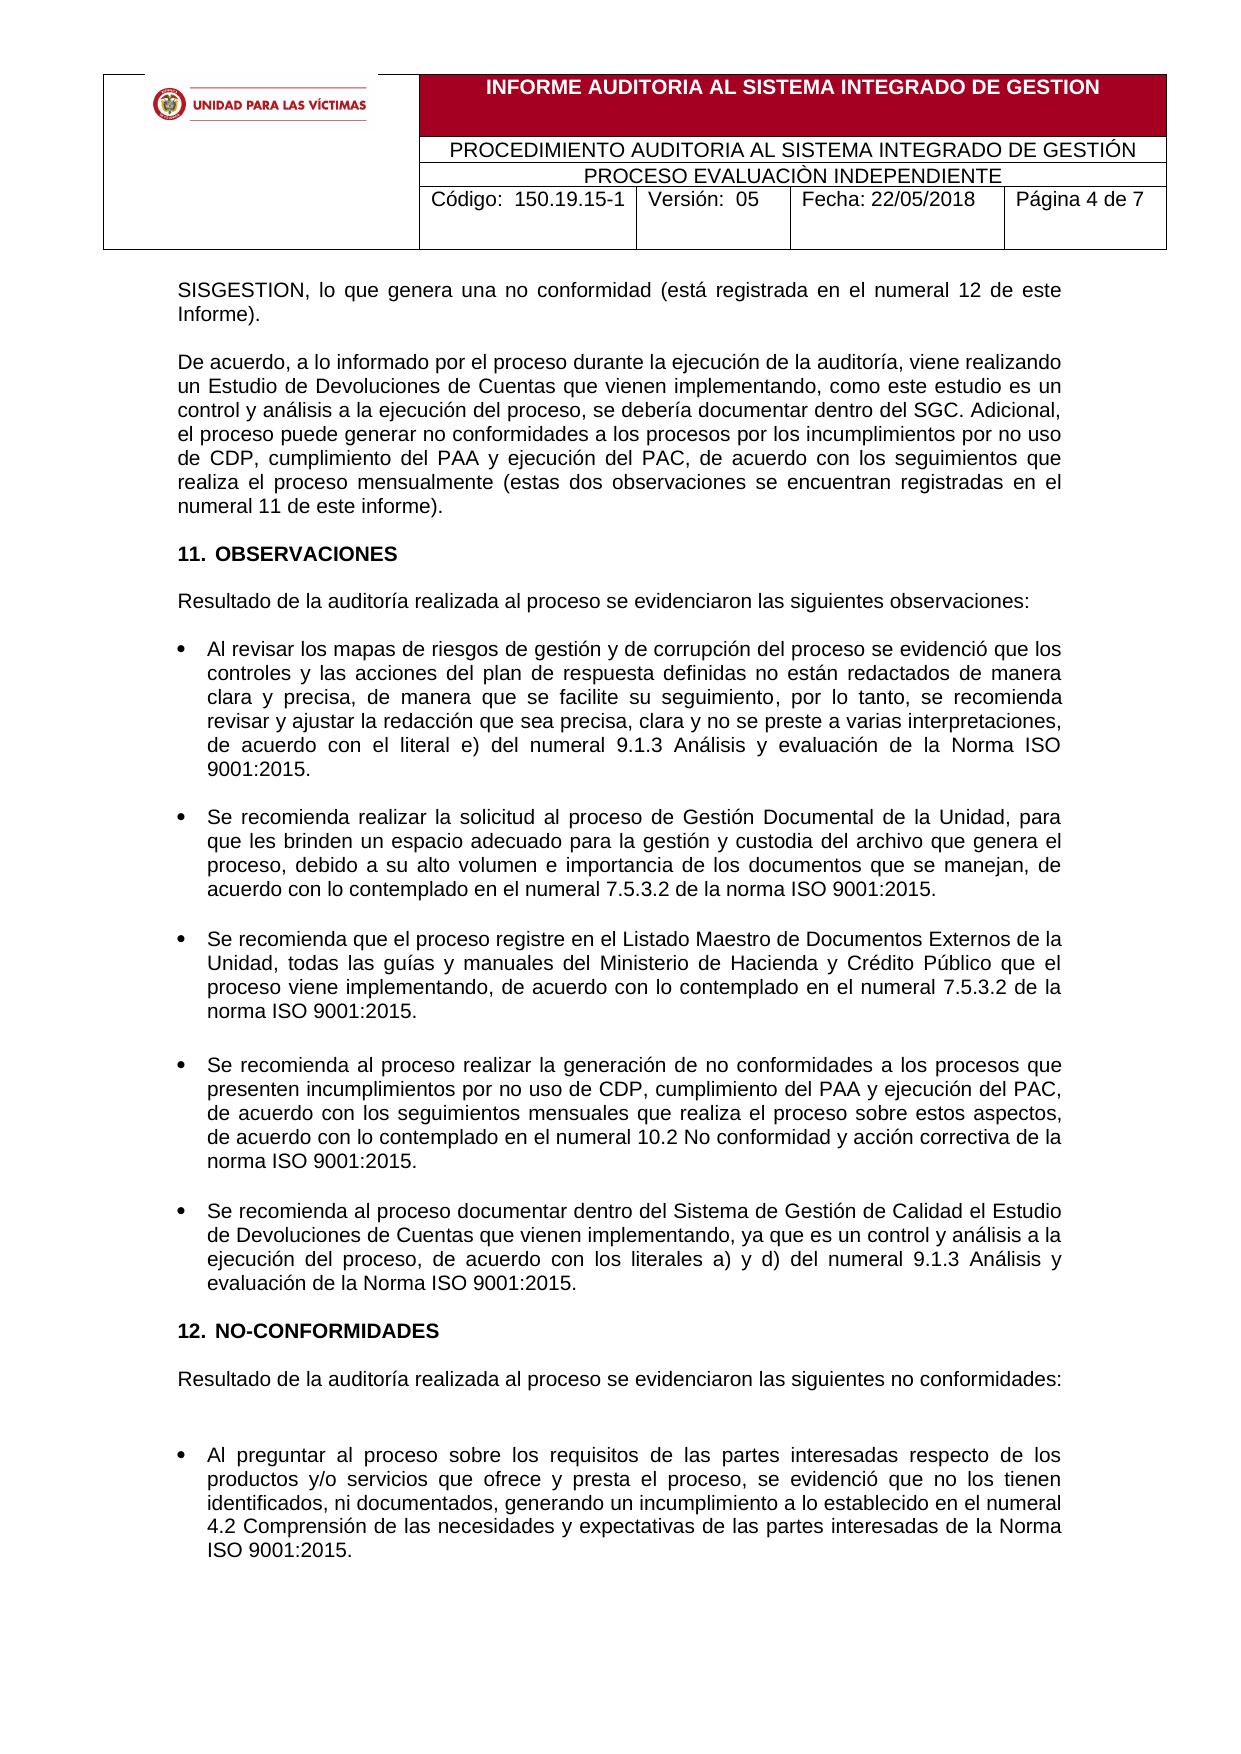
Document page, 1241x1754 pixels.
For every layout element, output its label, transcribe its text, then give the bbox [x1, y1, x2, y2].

picture [144, 74, 378, 132]
list OBSERVACIONES [177, 541, 1063, 565]
text De acuerdo, a lo informado por el proceso durante la ejecución de la auditoría, viene realizando un Estudio de Devoluciones de Cuentas que vienen implementando, como este estudio es un control y análisis a la ejecución del proceso, se debería documentar dentro del SGC. Adicional, el proceso puede generar no conformidades a los procesos por los incumplimientos por no uso de CDP, cumplimiento del PAA y ejecución del PAC, de acuerdo con los seguimientos que realiza el proceso mensualmente (estas dos observaciones se encuentran registradas en el numeral 11 de este informe). [177, 350, 1063, 517]
list Se recomienda realizar la solicitud al proceso de Gestión Documental de la Unidad, para que les brinden un espacio adecuado para la gestión y custodia del archivo que genera el proceso, debido a su alto volumen e importancia de los documentos que se manejan, de acuerdo con lo contemplado en el numeral 7.5.3.2 de la norma ISO 9001:2015. [177, 805, 1063, 901]
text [177, 278, 1063, 326]
list NO-CONFORMIDADES [177, 1318, 1063, 1342]
text Resultado de la auditoría realizada al proceso se evidenciaron las siguientes no conformidades: [177, 1366, 1063, 1418]
list Al preguntar al proceso sobre los requisitos de las partes interesadas respecto de los productos y/o servicios que ofrece y presta el proceso, se evidenció que no los tienen identificados, ni documentados, generando un incumplimiento a lo establecido en el numeral 4.2 Comprensión de las necesidades y expectativas de las partes interesadas de la Norma ISO 9001:2015. [177, 1442, 1063, 1562]
list Se recomienda al proceso realizar la generación de no conformidades a los procesos que presenten incumplimientos por no uso de CDP, cumplimiento del PAA y ejecución del PAC, de acuerdo con los seguimientos mensuales que realiza el proceso sobre estos aspectos, de acuerdo con lo contemplado en el numeral 10.2 No conformidad y acción correctiva de la norma ISO 9001:2015. [177, 1053, 1063, 1173]
list Se recomienda al proceso documentar dentro del Sistema de Gestión de Calidad el Estudio de Devoluciones de Cuentas que vienen implementando, ya que es un control y análisis a la ejecución del proceso, de acuerdo con los literales a) y d) del numeral 9.1.3 Análisis y evaluación de la Norma ISO 9001:2015. [177, 1199, 1063, 1294]
text Resultado de la auditoría realizada al proceso se evidenciaron las siguientes observaciones: [177, 589, 1063, 613]
list Al revisar los mapas de riesgos de gestión y de corrupción del proceso se evidenció que los controles y las acciones del plan de respuesta definidas no están redactados de manera clara y precisa, de manera que se facilite su seguimiento, por lo tanto, se recomienda revisar y ajustar la redacción que sea precisa, clara y no se preste a varias interpretaciones, de acuerdo con el literal e) del numeral 9.1.3 Análisis y evaluación de la Norma ISO 9001:2015. [177, 637, 1063, 781]
list Se recomienda que el proceso registre en el Listado Maestro de Documentos Externos de la Unidad, todas las guías y manuales del Ministerio de Hacienda y Crédito Público que el proceso viene implementando, de acuerdo con lo contemplado en el numeral 7.5.3.2 de la norma ISO 9001:2015. [177, 927, 1063, 1023]
